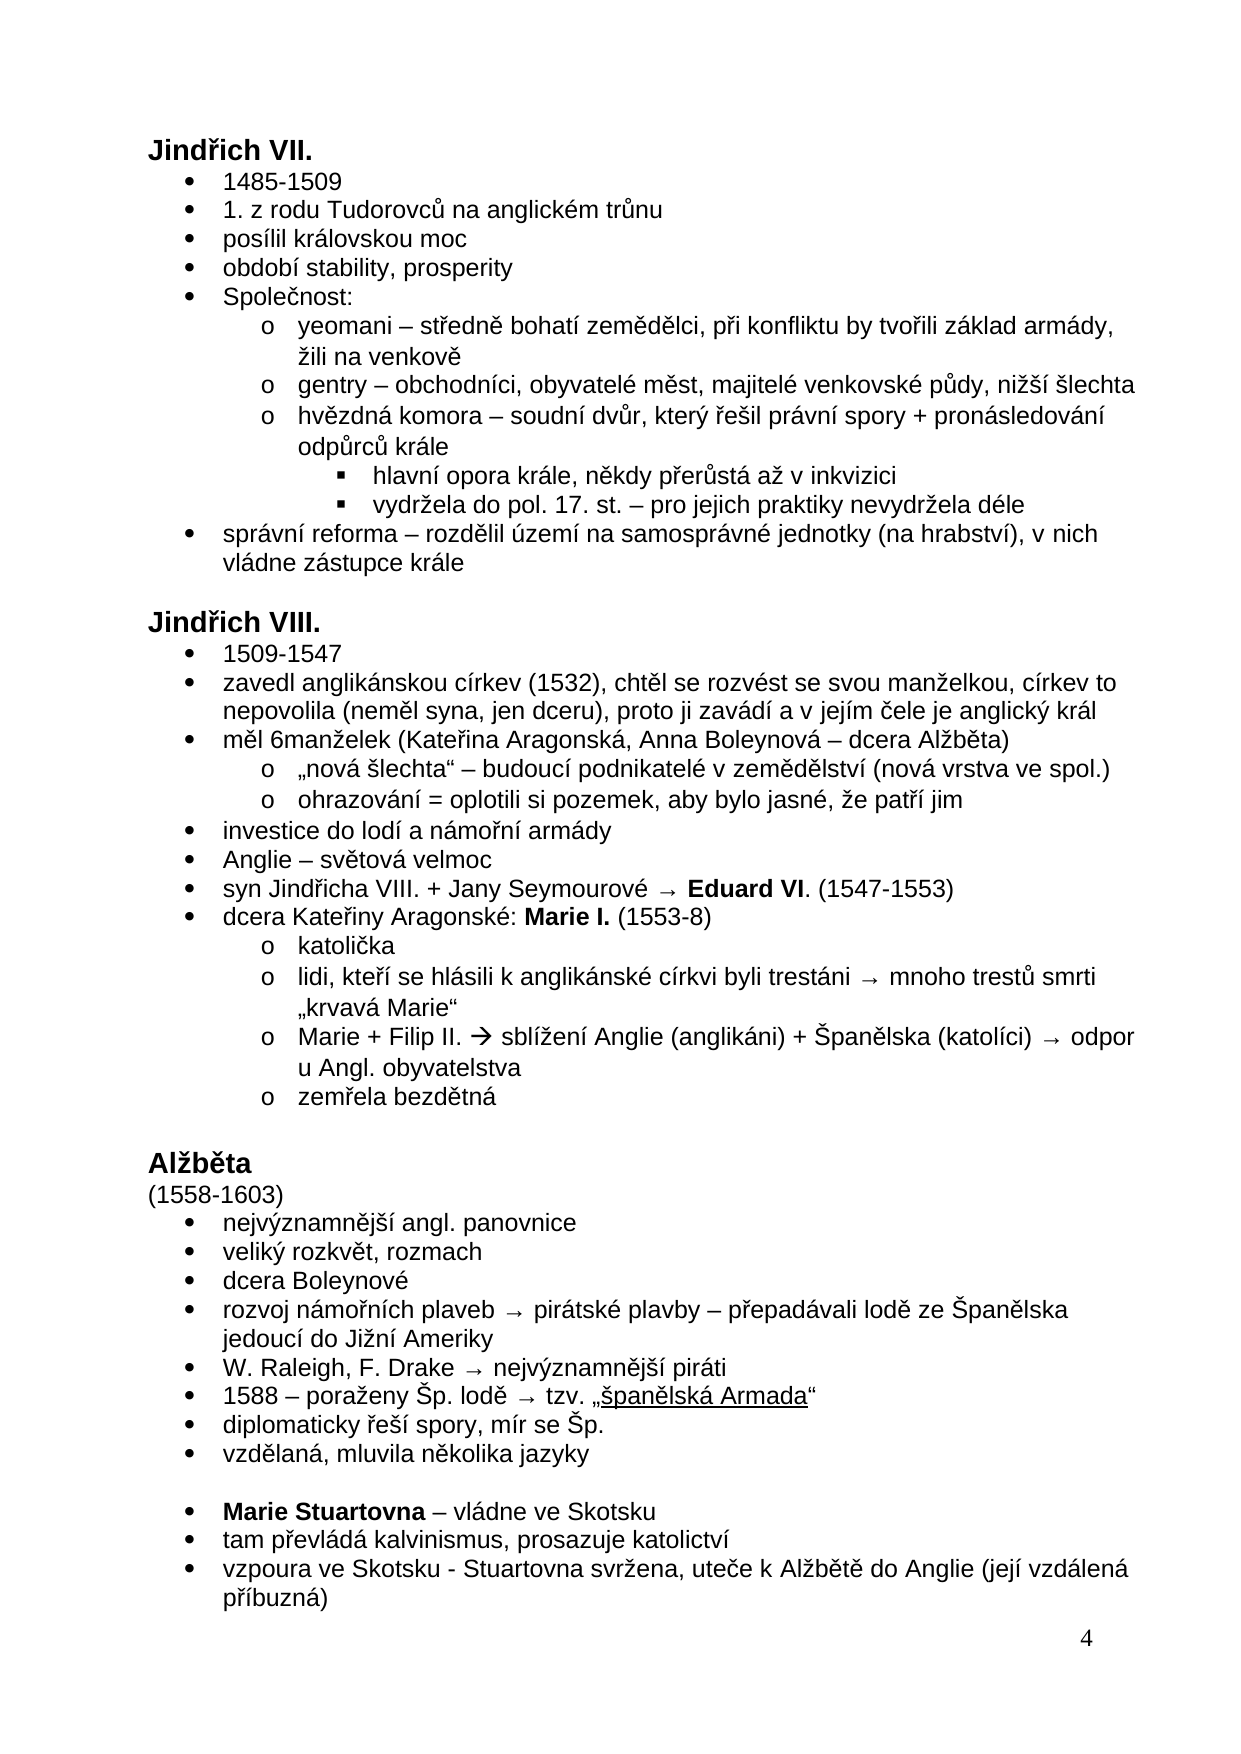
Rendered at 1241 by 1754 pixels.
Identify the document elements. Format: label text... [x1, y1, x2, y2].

list lidi, kteří se hlásili k anglikánské církvi byli trestáni → mnoho trestů smrti „krvavá Marie“ [260, 962, 1137, 1022]
list správní reforma – rozdělil území na samosprávné jednotky (na hrabství), v nich vládne zástupce krále [185, 519, 1137, 576]
list vzdělaná, mluvila několika jazyky [185, 1439, 1137, 1468]
list období stability, prosperity [185, 253, 1137, 282]
list Společnost: [185, 282, 1137, 311]
text Alžběta [148, 1146, 1137, 1179]
list zavedl anglikánskou církev (1532), chtěl se rozvést se svou manželkou, církev to nepovolila (neměl syna, jen dceru), proto ji zavádí a v jejím čele je anglický král [185, 667, 1137, 725]
list „nová šlechta“ – budoucí podnikatelé v zemědělství (nová vrstva ve spol.) [260, 754, 1137, 785]
list yeomani – středně bohatí zemědělci, při konfliktu by tvořili základ armády, žili na venkově [260, 311, 1137, 370]
list veliký rozkvět, rozmach [185, 1237, 1137, 1266]
list tam převládá kalvinismus, prosazuje katolictví [185, 1526, 1137, 1554]
list vydržela do pol. 17. st. – pro jejich praktiky nevydržela déle [335, 490, 1137, 519]
list měl 6manželek (Kateřina Aragonská, Anna Boleynová – dcera Alžběta) [185, 725, 1137, 754]
list Marie + Filip II. sblížení Anglie (anglikáni) + Španělska (katolíci) → odpor u Angl. obyvatelstva [260, 1022, 1137, 1082]
list 1588 – poraženy Šp. lodě → tzv. „španělská Armada“ [185, 1381, 1137, 1410]
text Jindřich VIII. [148, 605, 1137, 639]
list ohrazování = oplotili si pozemek, aby bylo jasné, že patří jim [260, 785, 1137, 816]
list hlavní opora krále, někdy přerůstá až v inkvizici [335, 461, 1137, 490]
list dcera Kateřiny Aragonské: Marie I. (1553-8) [185, 902, 1137, 931]
list zemřela bezdětná [260, 1082, 1137, 1112]
list posílil královskou moc [185, 224, 1137, 253]
list 1485-1509 [185, 166, 1137, 195]
list nejvýznamnější angl. panovnice [185, 1208, 1137, 1237]
list Marie Stuartovna – vládne ve Skotsku [185, 1497, 1137, 1526]
list gentry – obchodníci, obyvatelé měst, majitelé venkovské půdy, nižší šlechta [260, 370, 1137, 401]
list W. Raleigh, F. Drake → nejvýznamnější piráti [185, 1352, 1137, 1381]
list investice do lodí a námořní armády [185, 816, 1137, 845]
list hvězdná komora – soudní dvůr, který řešil právní spory + pronásledování odpůrců krále [260, 401, 1137, 461]
text Jindřich VII. [148, 133, 1137, 166]
list Anglie – světová velmoc [185, 845, 1137, 873]
list dcera Boleynové [185, 1266, 1137, 1295]
list 1509-1547 [185, 639, 1137, 667]
list 1. z rodu Tudorovců na anglickém trůnu [185, 195, 1137, 224]
list syn Jindřicha VIII. + Jany Seymourové → Eduard VI. (1547-1553) [185, 873, 1137, 902]
list vzpoura ve Skotsku - Stuartovna svržena, uteče k Alžbětě do Anglie (její vzdálená příbuzná) [185, 1554, 1137, 1612]
list katolička [260, 931, 1137, 962]
text (1558-1603) [148, 1179, 1137, 1208]
list diplomaticky řeší spory, mír se Šp. [185, 1410, 1137, 1439]
list rozvoj námořních plaveb → pirátské plavby – přepadávali lodě ze Španělska jedoucí do Jižní Ameriky [185, 1295, 1137, 1352]
